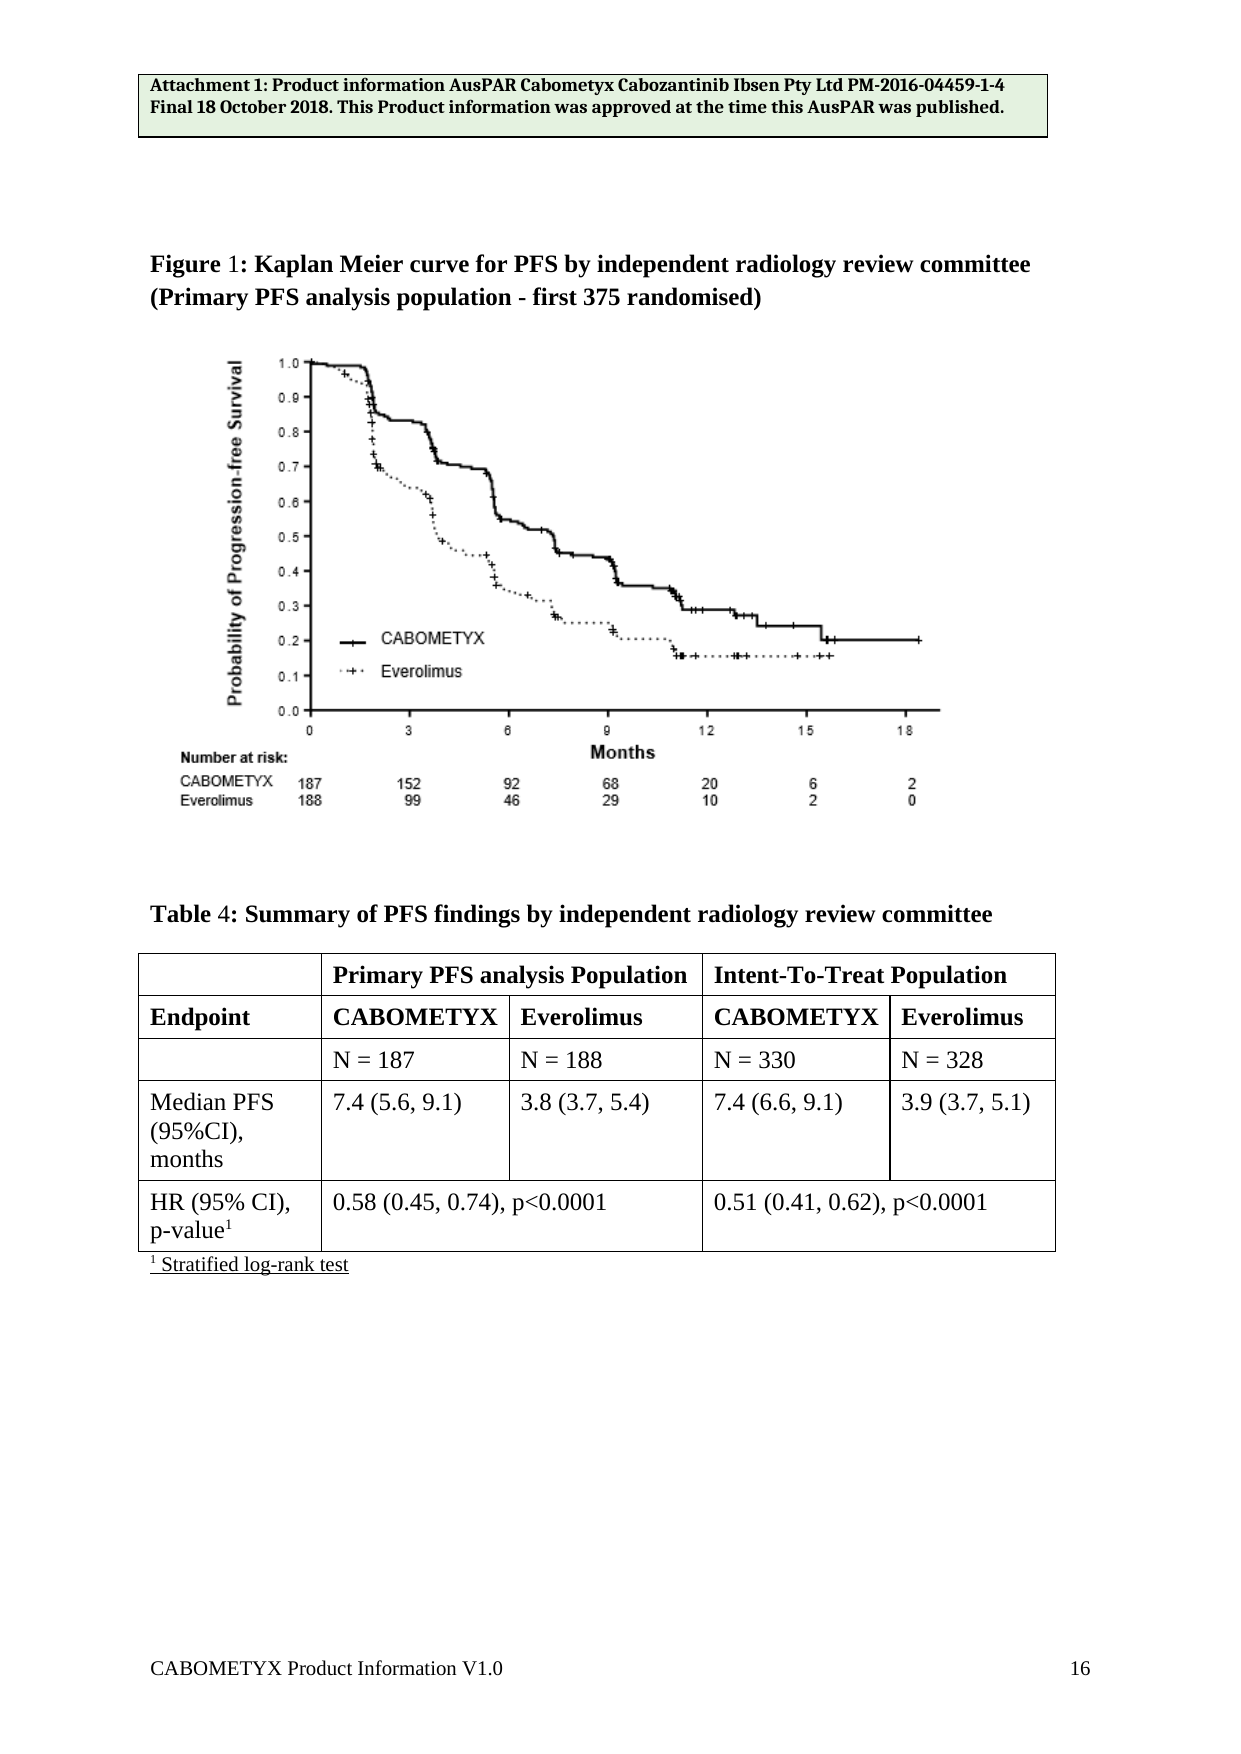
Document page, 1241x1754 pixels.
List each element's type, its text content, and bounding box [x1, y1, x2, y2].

text Figure 1: Kaplan Meier curve for PFS by independent radiology review committee (Primary PFS analysis population - first 375 randomised) [150, 249, 1090, 311]
table_cell 3.8 (3.7, 5.4) [510, 1081, 702, 1179]
table_cell CABOMETYX [322, 996, 509, 1037]
table_cell 0.58 (0.45, 0.74), p<0.0001 [322, 1181, 702, 1251]
table_cell CABOMETYX [703, 996, 889, 1037]
text 1 Stratified log-rank test [150, 1252, 1090, 1276]
table_cell 7.4 (6.6, 9.1) [703, 1081, 889, 1179]
table_header [139, 954, 321, 995]
table_cell N = 330 [703, 1039, 889, 1080]
table_header Primary PFS analysis Population [322, 954, 702, 995]
table_cell N = 188 [510, 1039, 702, 1080]
text Table 4: Summary of PFS findings by independent radiology review committee [150, 899, 1090, 928]
table_cell 7.4 (5.6, 9.1) [322, 1081, 509, 1179]
table_header Intent-To-Treat Population [703, 954, 1055, 995]
table_cell Everolimus [891, 996, 1055, 1037]
picture [150, 335, 1016, 821]
table_cell Median PFS (95%CI), months [139, 1081, 321, 1179]
table_cell Endpoint [139, 996, 321, 1037]
table_cell HR (95% CI), p-value1 [139, 1181, 321, 1251]
table_cell [139, 1039, 321, 1080]
table_cell N = 328 [891, 1039, 1055, 1080]
table_cell 3.9 (3.7, 5.1) [891, 1081, 1055, 1179]
table_cell Everolimus [510, 996, 702, 1037]
table_cell 0.51 (0.41, 0.62), p<0.0001 [703, 1181, 1055, 1251]
table_cell N = 187 [322, 1039, 509, 1080]
